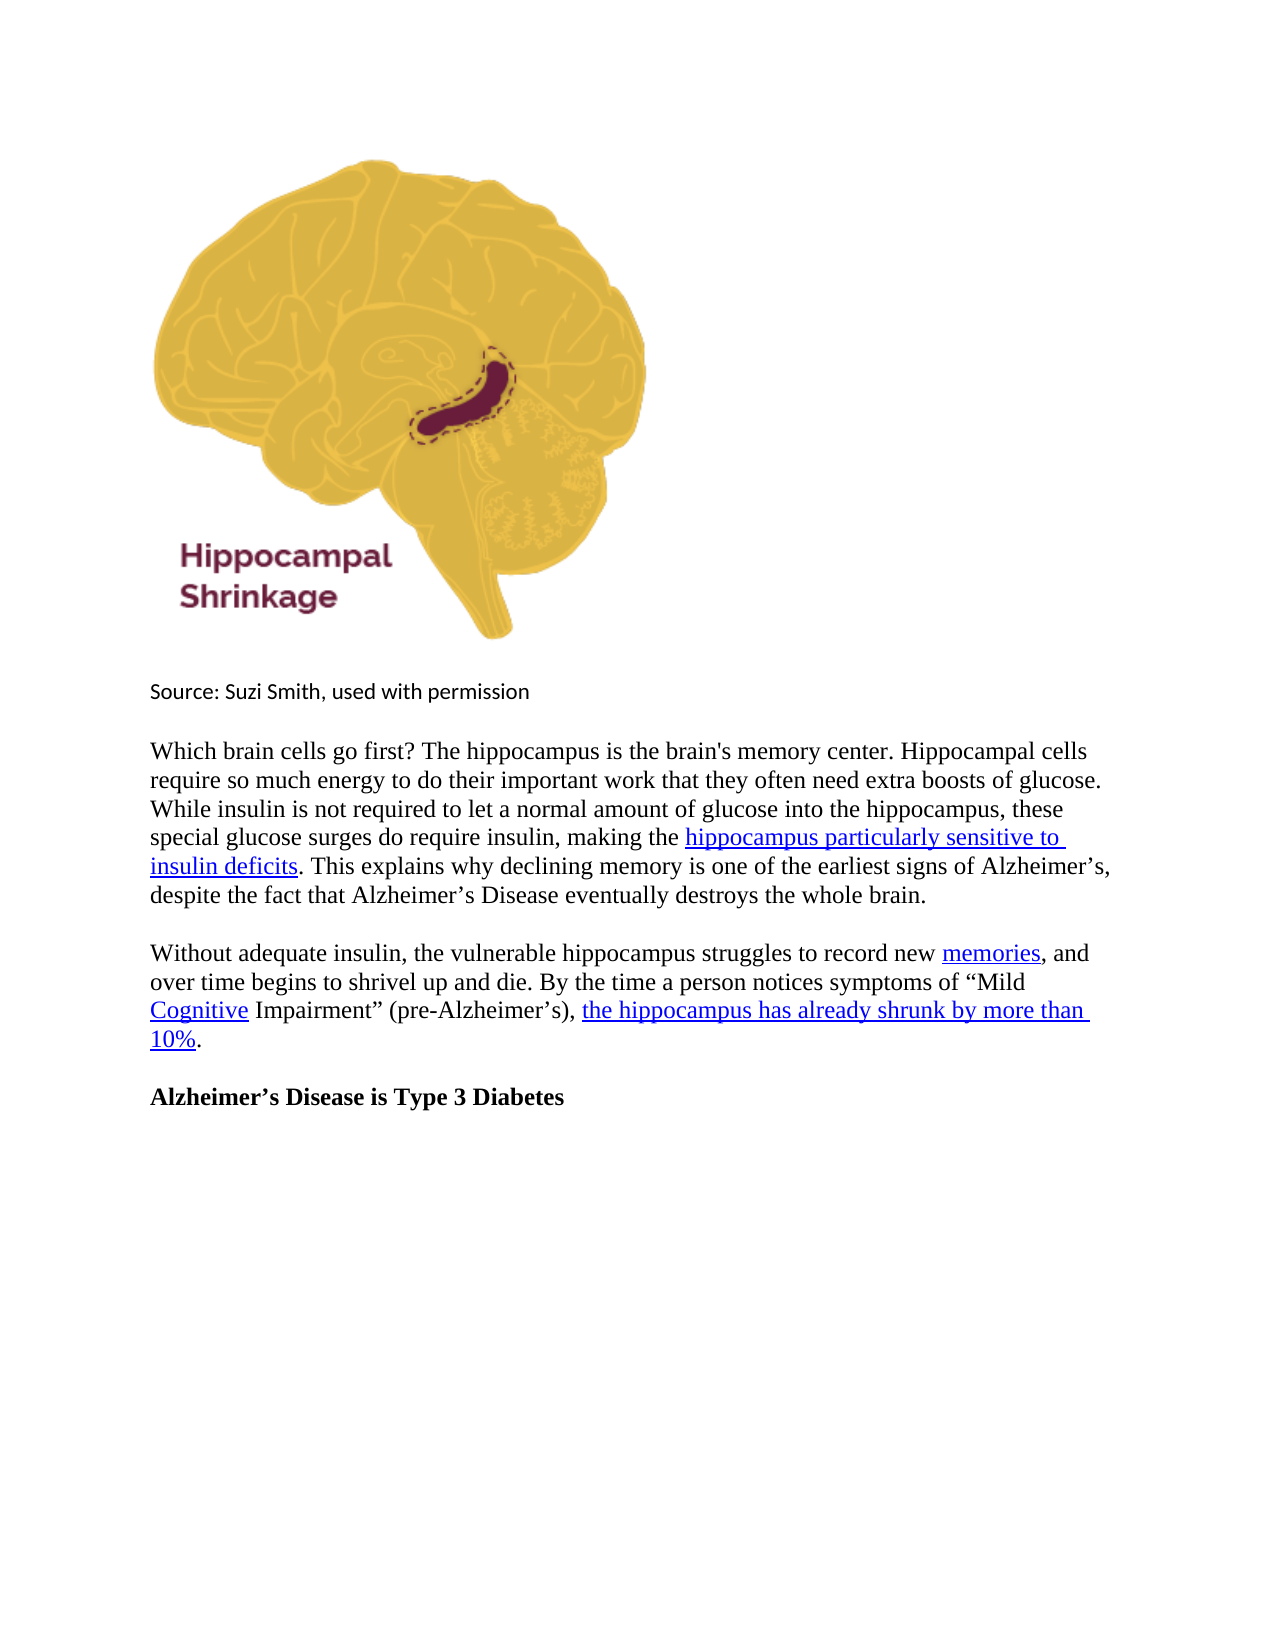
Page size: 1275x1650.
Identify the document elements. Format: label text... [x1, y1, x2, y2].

picture [150, 150, 651, 658]
text Source: Suzi Smith, used with permission [150, 677, 1125, 705]
text Which brain cells go first? The hippocampus is the brain's memory center. Hippocampal cells require so much energy to do their important work that they often need extra boosts of glucose. While insulin is not required to let a normal amount of glucose into the hippocampus, these special glucose surges do require insulin, making the hippocampus particularly sensitive to insulin deficits. This explains why declining memory is one of the earliest signs of Alzheimer’s, despite the fact that Alzheimer’s Disease eventually destroys the whole brain. [150, 736, 1125, 909]
text Without adequate insulin, the vulnerable hippocampus struggles to record new memories, and over time begins to shrivel up and die. By the time a person notices symptoms of “Mild Cognitive Impairment” (pre-Alzheimer’s), the hippocampus has already shrunk by more than 10%. [150, 938, 1125, 1053]
subtitle Alzheimer’s Disease is Type 3 Diabetes [150, 1082, 1125, 1111]
